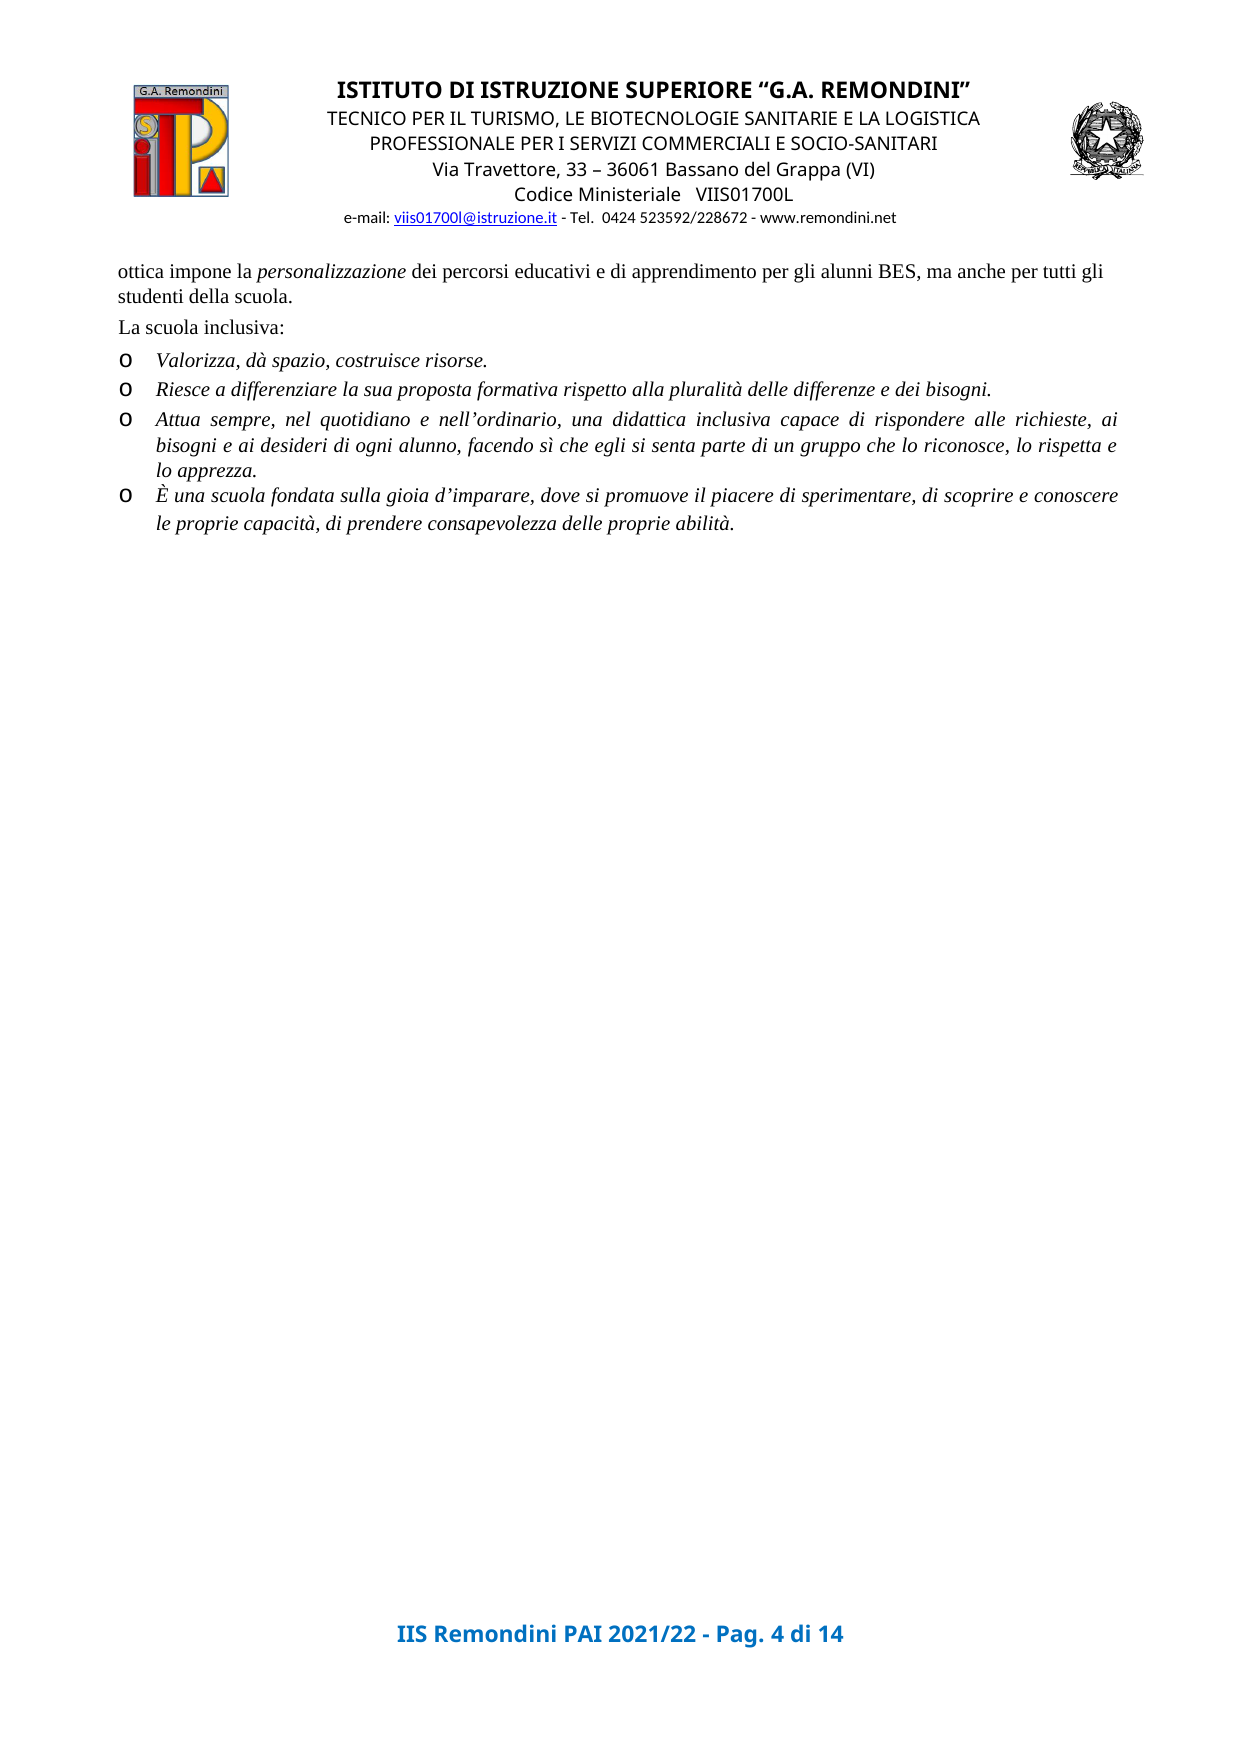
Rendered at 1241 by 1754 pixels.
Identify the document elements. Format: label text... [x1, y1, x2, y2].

text La scuola inclusiva: [118, 315, 1122, 339]
picture [133, 84, 229, 197]
list Attua sempre, nel quotidiano e nell’ordinario, una didattica inclusiva capace di rispondere alle richieste, ai bisogni e ai desideri di ogni alunno, facendo sì che egli si senta parte di un gruppo che lo riconosce, lo rispetta e lo apprezza. [118, 405, 1122, 482]
list Valorizza, dà spazio, costruisce risorse. [118, 346, 1122, 375]
list Riesce a differenziare la sua proposta formativa rispetto alla pluralità delle differenze e dei bisogni. [118, 376, 1122, 404]
list È una scuola fondata sulla gioia d’imparare, dove si promuove il piacere di sperimentare, di scoprire e conoscere le proprie capacità, di prendere consapevolezza delle proprie abilità. [118, 482, 1122, 535]
picture [1070, 101, 1144, 180]
